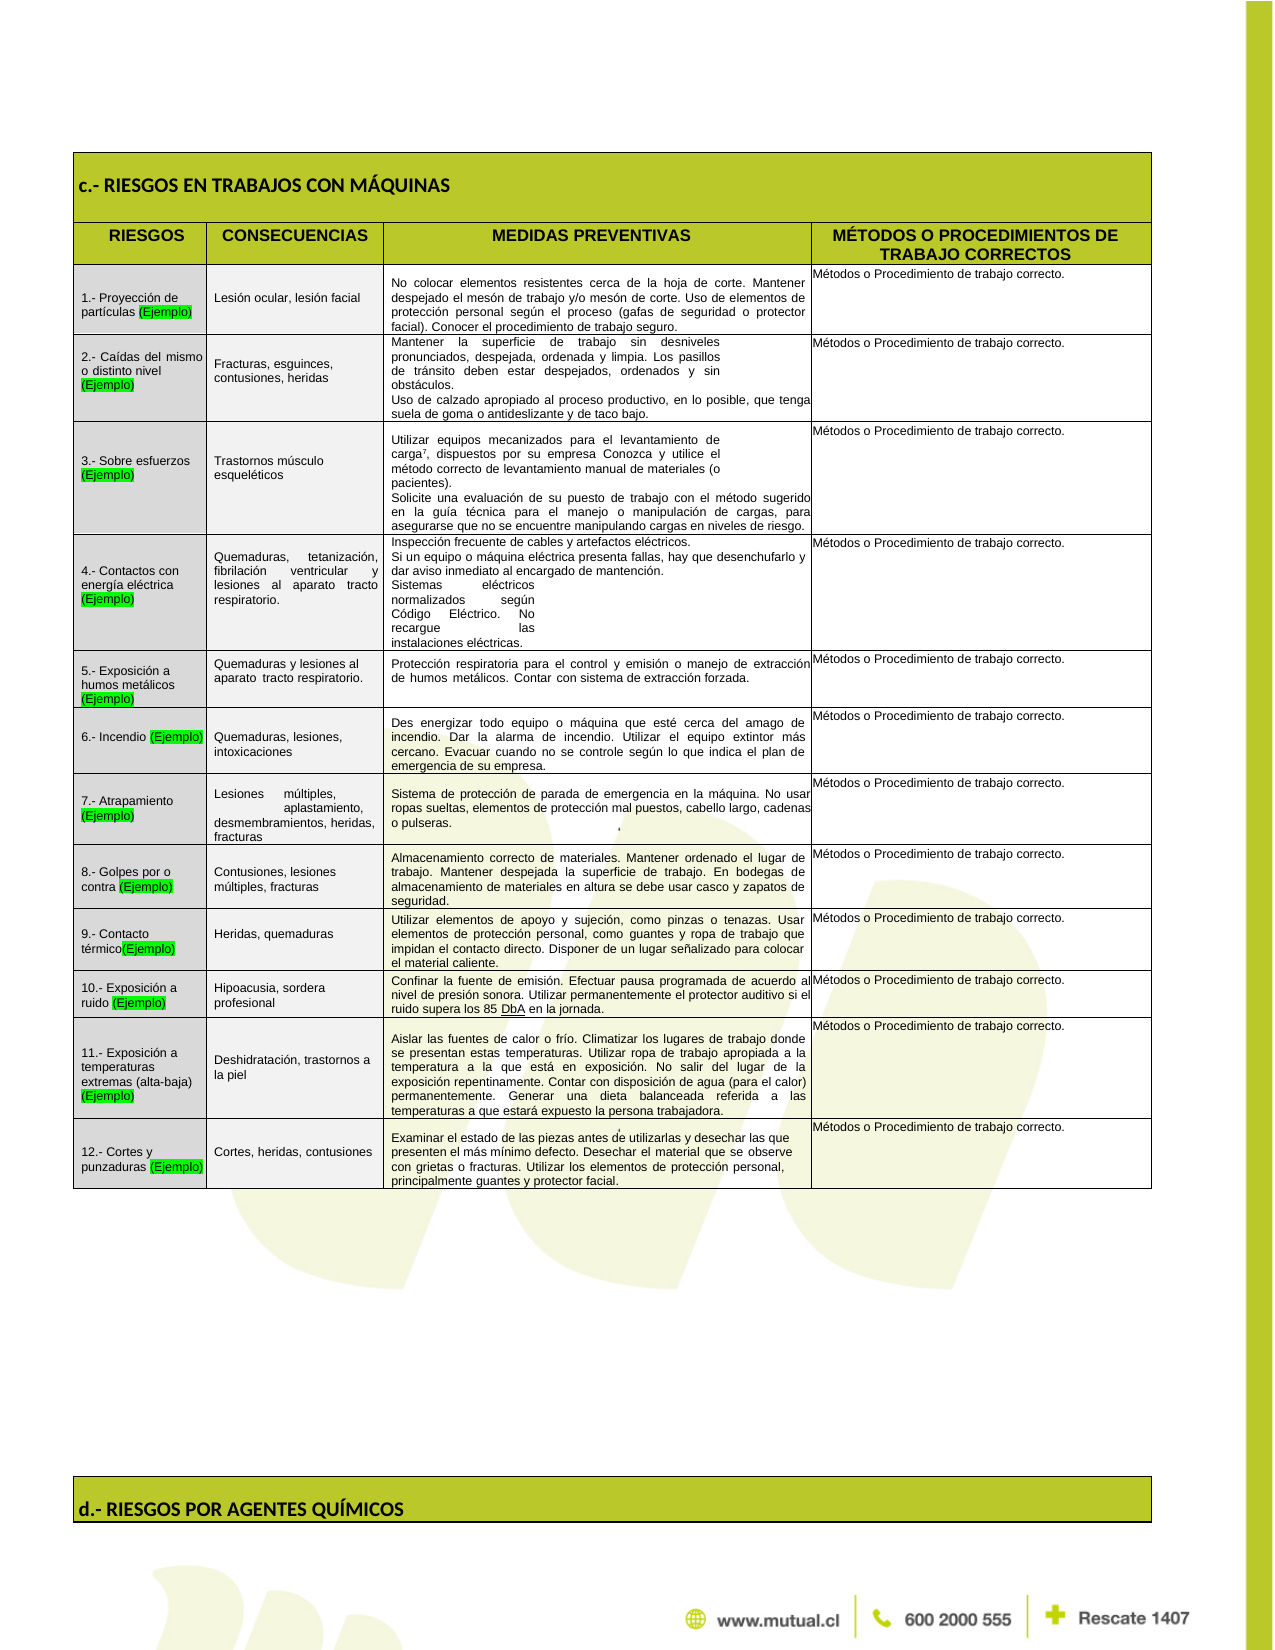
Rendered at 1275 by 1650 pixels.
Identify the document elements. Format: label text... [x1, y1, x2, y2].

table_cell Sistema de protección de parada de emergencia en la máquina. No usar ropas sueltas, elementos de protección mal puestos, cabello largo, cadenas o pulseras. [384, 774, 811, 844]
table_cell Heridas, quemaduras [207, 909, 383, 970]
table_cell Examinar el estado de las piezas antes de utilizarlas y desechar las que presenten el más mínimo defecto. Desechar el material que se observe con grietas o fracturas. Utilizar los elementos de protección personal, principalmente guantes y protector facial. [384, 1119, 811, 1188]
table_cell Contusiones, lesiones múltiples, fracturas [207, 845, 383, 908]
table_cell Aislar las fuentes de calor o frío. Climatizar los lugares de trabajo donde se presentan estas temperaturas. Utilizar ropa de trabajo apropiada a la temperatura a la que está en exposición. No salir del lugar de la exposición repentinamente. Contar con disposición de agua (para el calor) permanentemente. Generar una dieta balanceada referida a las temperaturas a que estará expuesto la persona trabajadora. [384, 1018, 811, 1118]
table_cell Métodos o Procedimiento de trabajo correcto. [812, 335, 1151, 421]
table_cell Lesión ocular, lesión facial [207, 265, 383, 333]
table_cell RIESGOS [74, 223, 206, 264]
table_cell Métodos o Procedimiento de trabajo correcto. [812, 651, 1151, 707]
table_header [74, 1477, 1151, 1521]
table_cell Des energizar todo equipo o máquina que esté cerca del amago de incendio. Dar la alarma de incendio. Utilizar el equipo extintor más cercano. Evacuar cuando no se controle según lo que indica el plan de emergencia de su empresa. [384, 708, 811, 773]
table_cell 3.- Sobre esfuerzos (Ejemplo) [74, 422, 206, 533]
table_cell 8.- Golpes por o contra (Ejemplo) [74, 845, 206, 908]
table_cell Métodos o Procedimiento de trabajo correcto. [812, 971, 1151, 1017]
table_cell Fracturas, esguinces, contusiones, heridas [207, 335, 383, 421]
table_cell 2.- Caídas del mismo o distinto nivel (Ejemplo) [74, 335, 206, 421]
table_cell Deshidratación, trastornos a la piel [207, 1018, 383, 1118]
table_cell Quemaduras, lesiones, intoxicaciones [207, 708, 383, 773]
table_cell Métodos o Procedimiento de trabajo correcto. [812, 845, 1151, 908]
table_cell Métodos o Procedimiento de trabajo correcto. [812, 708, 1151, 773]
table_cell Mantener la superficie de trabajo sin desniveles pronunciados, despejada, ordenada y limpia. Los pasillos de tránsito deben estar despejados, ordenados y sin obstáculos. Uso de calzado apropiado al proceso productivo, en lo posible, que tenga suela de goma o antideslizante y de taco bajo. [384, 335, 811, 421]
picture [1, 1, 1273, 1650]
table_cell Métodos o Procedimiento de trabajo correcto. [812, 535, 1151, 650]
table_cell No colocar elementos resistentes cerca de la hoja de corte. Mantener despejado el mesón de trabajo y/o mesón de corte. Uso de elementos de protección personal según el proceso (gafas de seguridad o protector facial). Conocer el procedimiento de trabajo seguro. [384, 265, 811, 333]
table_cell Protección respiratoria para el control y emisión o manejo de extracción de humos metálicos. Contar con sistema de extracción forzada. [384, 651, 811, 707]
table_cell 5.- Exposición a humos metálicos (Ejemplo) [74, 651, 206, 707]
table_cell 1.- Proyección de partículas (Ejemplo) [74, 265, 206, 333]
table_cell 9.- Contacto térmico(Ejemplo) [74, 909, 206, 970]
table_cell Lesiones múltiples, aplastamiento, desmembramientos, heridas, fracturas [207, 774, 383, 844]
table_cell Utilizar equipos mecanizados para el levantamiento de carga7, dispuestos por su empresa Conozca y utilice el método correcto de levantamiento manual de materiales (o pacientes). Solicite una evaluación de su puesto de trabajo con el método sugerido en la guía técnica para el manejo o manipulación de cargas, para asegurarse que no se encuentre manipulando cargas en niveles de riesgo. [384, 422, 811, 533]
table_cell MEDIDAS PREVENTIVAS [384, 223, 811, 264]
table_cell 6.- Incendio (Ejemplo) [74, 708, 206, 773]
table_cell Cortes, heridas, contusiones [207, 1119, 383, 1188]
table_cell Almacenamiento correcto de materiales. Mantener ordenado el lugar de trabajo. Mantener despejada la superficie de trabajo. En bodegas de almacenamiento de materiales en altura se debe usar casco y zapatos de seguridad. [384, 845, 811, 908]
table_cell 7.- Atrapamiento (Ejemplo) [74, 774, 206, 844]
table_cell Confinar la fuente de emisión. Efectuar pausa programada de acuerdo al nivel de presión sonora. Utilizar permanentemente el protector auditivo si el ruido supera los 85 DbA en la jornada. [384, 971, 811, 1017]
table_cell Trastornos músculo esqueléticos [207, 422, 383, 533]
table_cell 12.- Cortes y punzaduras (Ejemplo) [74, 1119, 206, 1188]
table_cell 11.- Exposición a temperaturas extremas (alta-baja) (Ejemplo) [74, 1018, 206, 1118]
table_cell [812, 1119, 1151, 1188]
table_cell Métodos o Procedimiento de trabajo correcto. [812, 265, 1151, 333]
table_cell Métodos o Procedimiento de trabajo correcto. [812, 422, 1151, 533]
table_cell Métodos o Procedimiento de trabajo correcto. [812, 774, 1151, 844]
table_cell Quemaduras, tetanización, fibrilación ventricular y lesiones al aparato tracto respiratorio. [207, 535, 383, 650]
table_cell Hipoacusia, sordera profesional [207, 971, 383, 1017]
table_cell Quemaduras y lesiones al aparato tracto respiratorio. [207, 651, 383, 707]
table_cell 10.- Exposición a ruido (Ejemplo) [74, 971, 206, 1017]
table_cell Inspección frecuente de cables y artefactos eléctricos. Si un equipo o máquina eléctrica presenta fallas, hay que desenchufarlo y dar aviso inmediato al encargado de mantención. Sistemas eléctricos normalizados según Código Eléctrico. No recargue las instalaciones eléctricas. [384, 535, 811, 650]
table_cell Métodos o Procedimiento de trabajo correcto. [812, 909, 1151, 970]
table_cell Utilizar elementos de apoyo y sujeción, como pinzas o tenazas. Usar elementos de protección personal, como guantes y ropa de trabajo que impidan el contacto directo. Disponer de un lugar señalizado para colocar el material caliente. [384, 909, 811, 970]
table_cell CONSECUENCIAS [207, 223, 383, 264]
table_cell MÉTODOS O PROCEDIMIENTOS DE TRABAJO CORRECTOS [812, 223, 1151, 264]
table_cell 4.- Contactos con energía eléctrica (Ejemplo) [74, 535, 206, 650]
table_header c.- RIESGOS EN TRABAJOS CON MÁQUINAS [74, 153, 1151, 222]
table_cell Métodos o Procedimiento de trabajo correcto. [812, 1018, 1151, 1118]
